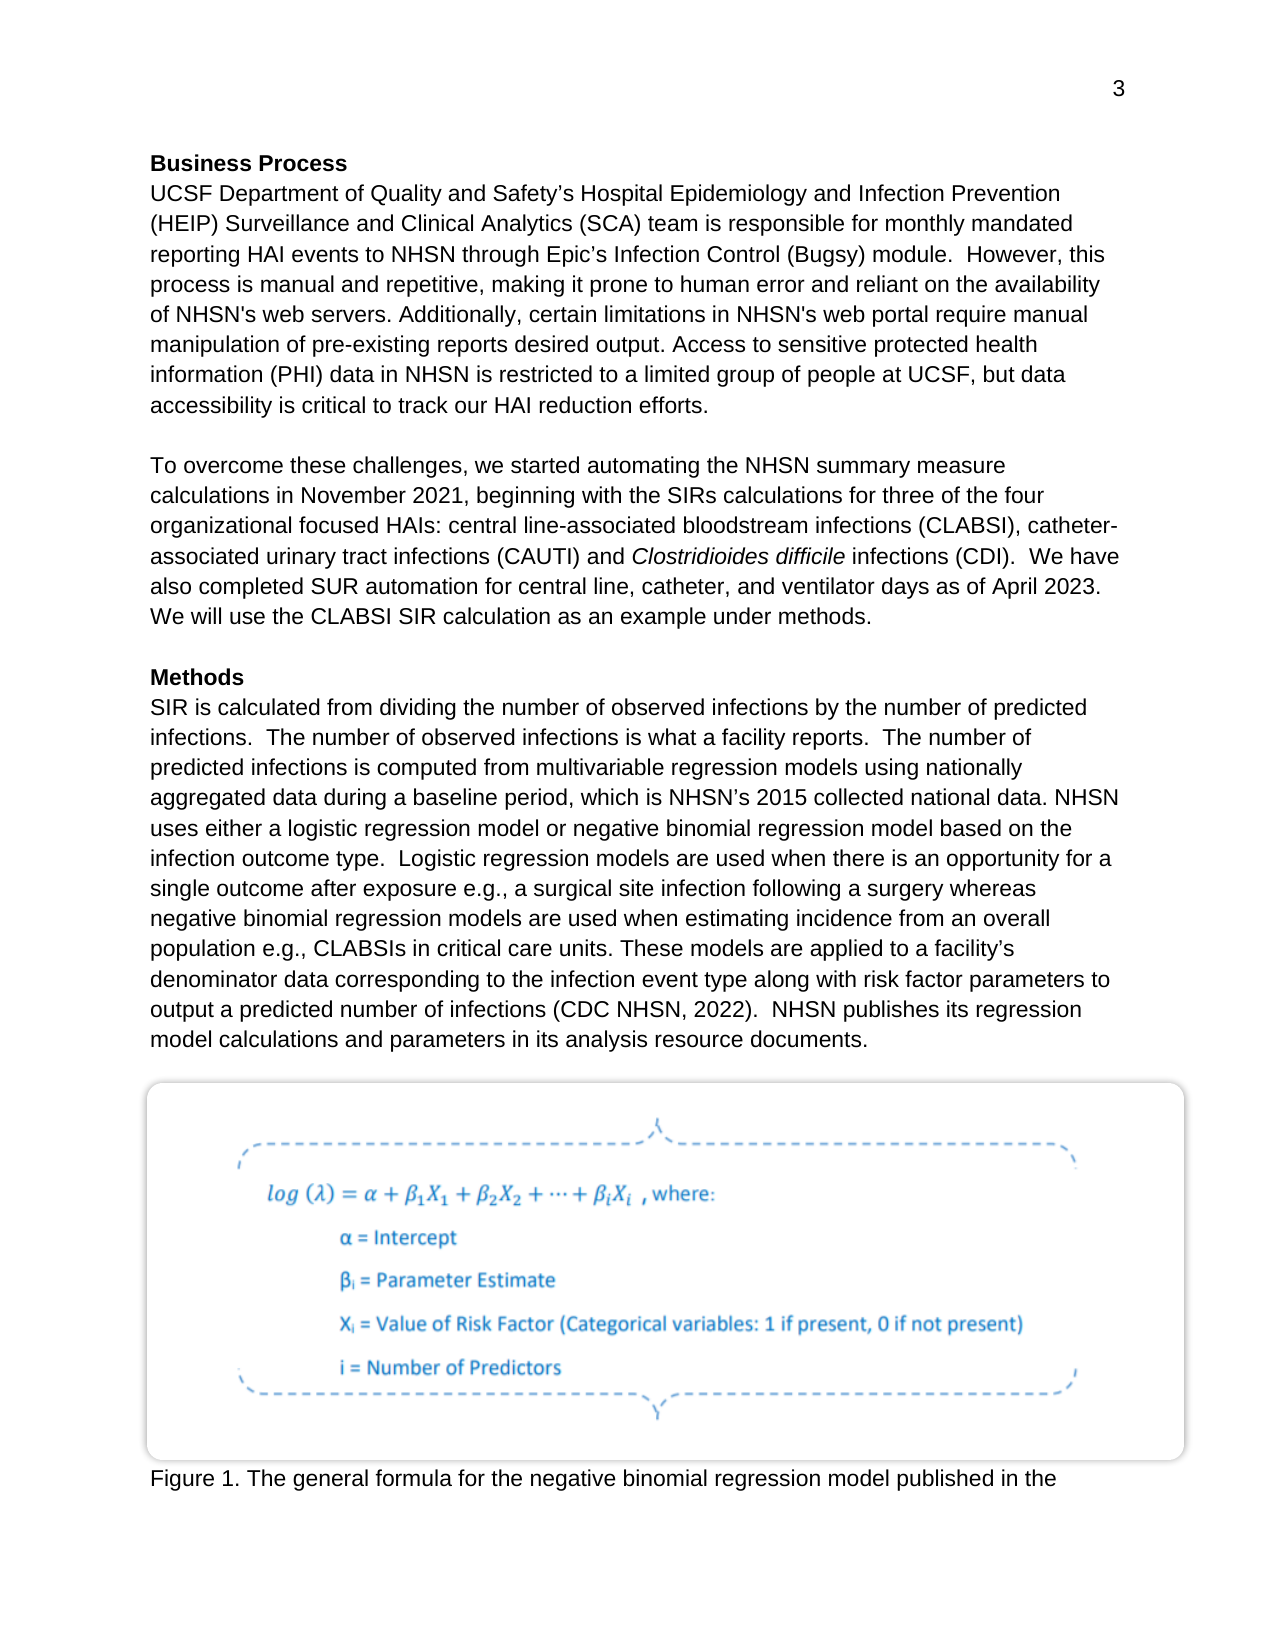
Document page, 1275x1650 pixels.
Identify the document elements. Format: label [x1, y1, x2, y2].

picture [178, 1115, 1153, 1429]
text [150, 150, 1125, 1082]
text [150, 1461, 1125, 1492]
